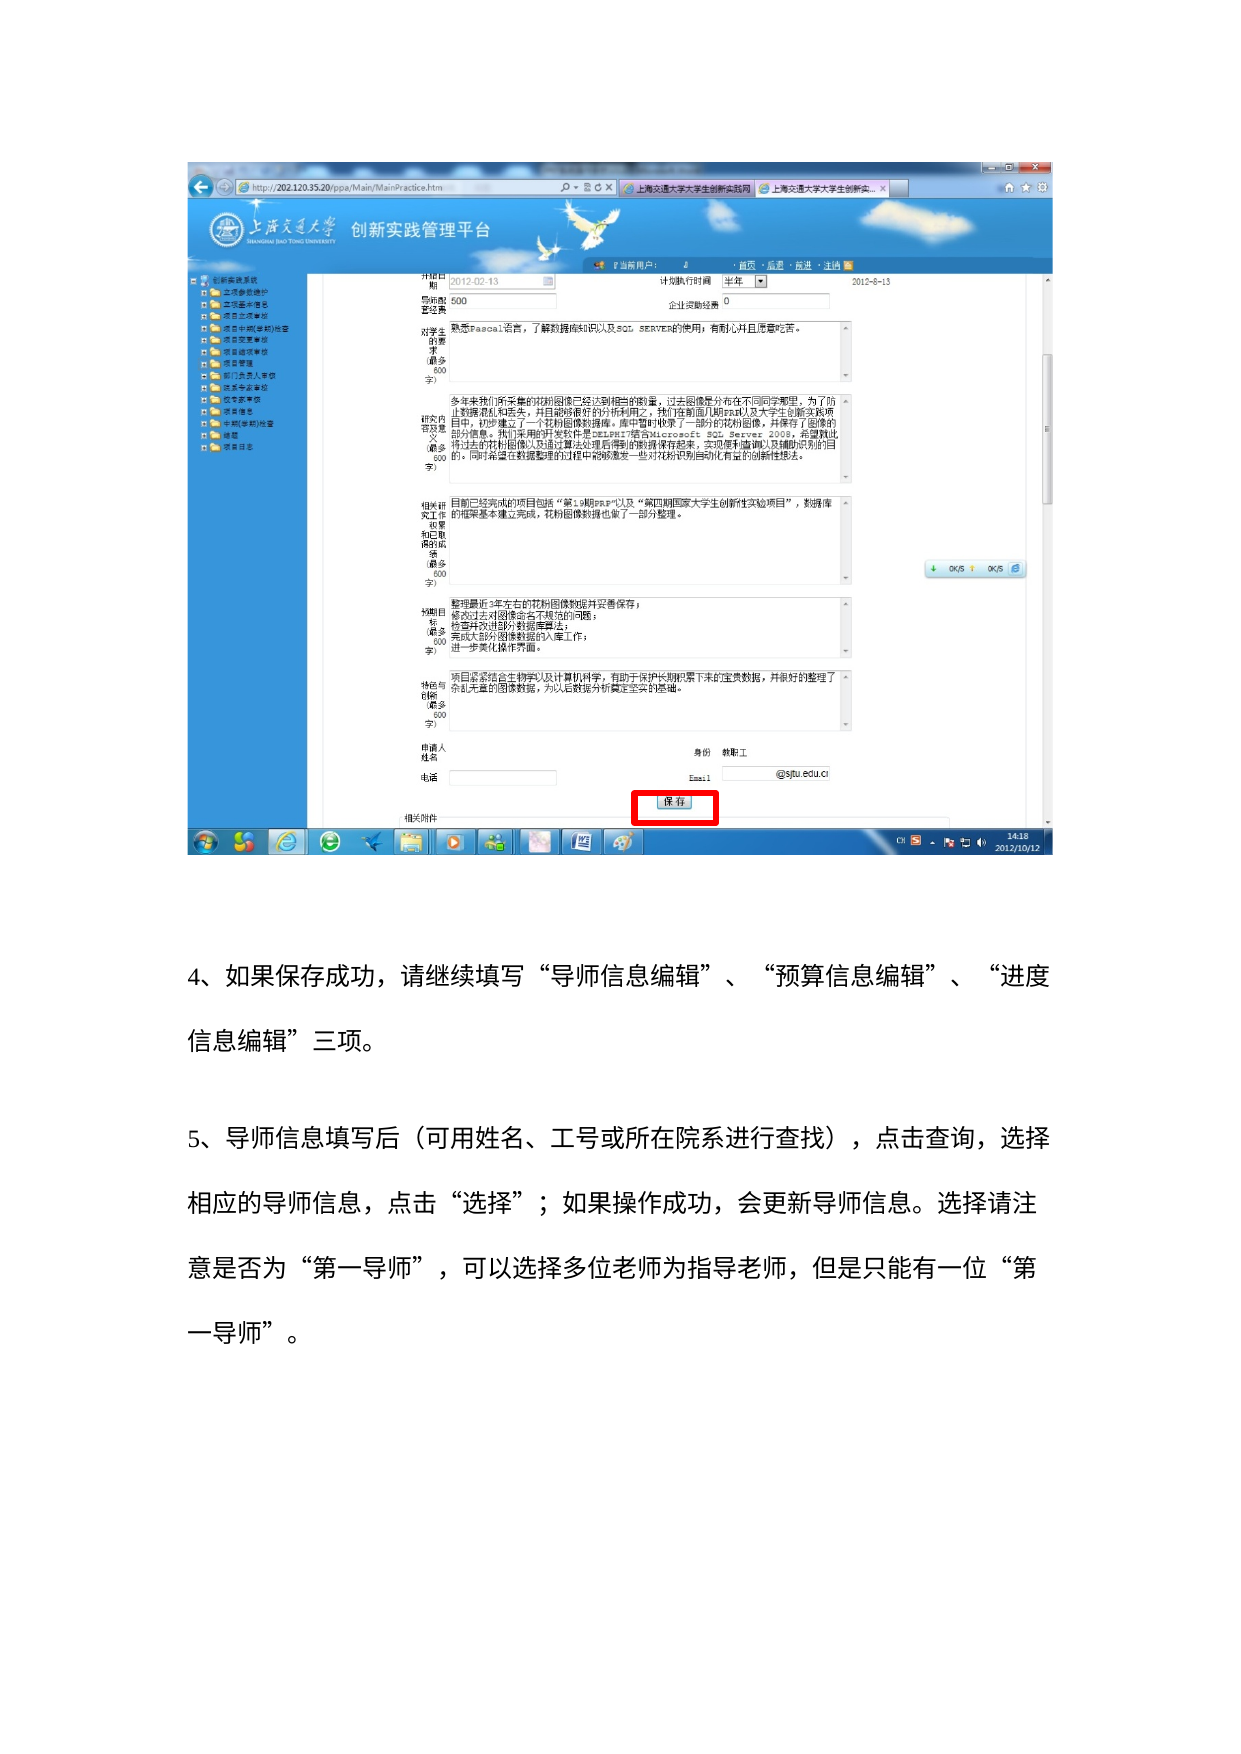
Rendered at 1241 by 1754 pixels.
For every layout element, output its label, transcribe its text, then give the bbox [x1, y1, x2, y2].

text 4、如果保存成功，请继续填写“导师信息编辑”、“预算信息编辑”、“进度信息编辑”三项。 [187, 942, 1053, 1072]
picture [187, 162, 1053, 855]
text 5、导师信息填写后（可用姓名、工号或所在院系进行查找），点击查询，选择相应的导师信息，点击“选择”；如果操作成功，会更新导师信息。选择请注意是否为“第一导师”，可以选择多位老师为指导老师，但是只能有一位“第一导师”。 [187, 1104, 1053, 1364]
